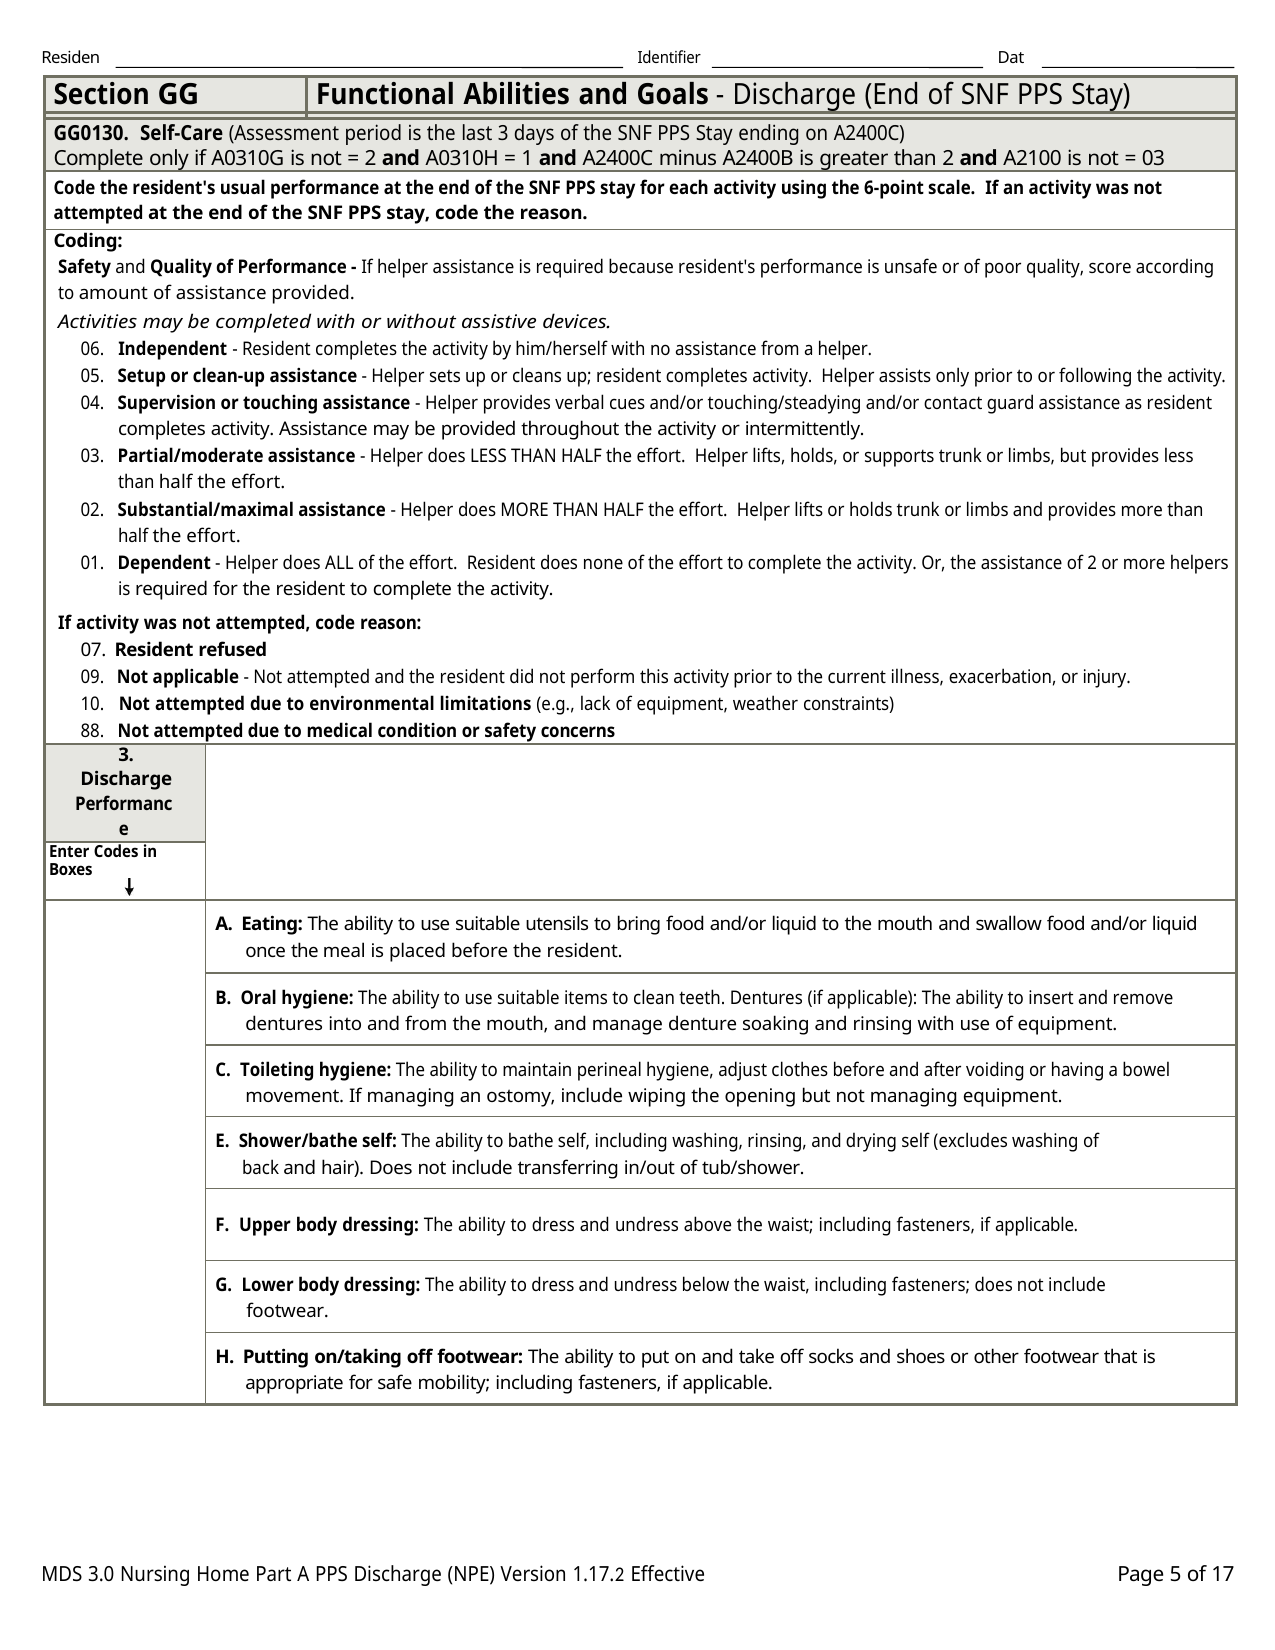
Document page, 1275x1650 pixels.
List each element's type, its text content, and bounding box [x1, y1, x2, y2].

table_cell [46, 901, 205, 1403]
picture [124, 878, 134, 896]
table_cell [206, 745, 1235, 899]
table_cell A. Eating: The ability to use suitable utensils to bring food and/or liquid to the mouth and swallow food and/or liquid once the meal is placed before the resident. [206, 901, 1235, 972]
table_header Section GG [46, 78, 305, 111]
table_cell Enter Codes in Boxes [46, 843, 205, 899]
table_cell Code the resident's usual performance at the end of the SNF PPS stay for each activity using the 6-point scale. If an activity was not attempted at the end of the SNF PPS stay, code the reason. [46, 172, 1235, 229]
table_cell B. Oral hygiene: The ability to use suitable items to clean teeth. Dentures (if applicable): The ability to insert and remove dentures into and from the mouth, and manage denture soaking and rinsing with use of equipment. [206, 974, 1235, 1044]
table_cell 3. Discharge Performance [46, 745, 205, 841]
table_header Functional Abilities and Goals - Discharge (End of SNF PPS Stay) [308, 78, 1235, 111]
table_cell E. Shower/bathe self: The ability to bathe self, including washing, rinsing, and drying self (excludes washing of back and hair). Does not include transferring in/out of tub/shower. [206, 1117, 1235, 1188]
table_cell H. Putting on/taking off footwear: The ability to put on and take off socks and shoes or other footwear that is appropriate for safe mobility; including fasteners, if applicable. [206, 1333, 1235, 1403]
table_cell G. Lower body dressing: The ability to dress and undress below the waist, including fasteners; does not include footwear. [206, 1261, 1235, 1331]
table_cell Coding: Safety and Quality of Performance - If helper assistance is required because resident's performance is unsafe or of poor quality, score according to amount of assistance provided. Activities may be completed with or without assistive devices. 06. Independent - Resident completes the activity by him/herself with no assistance from a helper. 05. Setup or clean-up assistance - Helper sets up or cleans up; resident completes activity. Helper assists only prior to or following the activity. 04. Supervision or touching assistance - Helper provides verbal cues and/or touching/steadying and/or contact guard assistance as resident completes activity. Assistance may be provided throughout the activity or intermittently. 03. Partial/moderate assistance - Helper does LESS THAN HALF the effort. Helper lifts, holds, or supports trunk or limbs, but provides less than half the effort. 02. Substantial/maximal assistance - Helper does MORE THAN HALF the effort. Helper lifts or holds trunk or limbs and provides more than half the effort. 01. Dependent - Helper does ALL of the effort. Resident does none of the effort to complete the activity. Or, the assistance of 2 or more helpers is required for the resident to complete the activity. If activity was not attempted, code reason: 07. Resident refused 09. Not applicable - Not attempted and the resident did not perform this activity prior to the current illness, exacerbation, or injury. 10. Not attempted due to environmental limitations (e.g., lack of equipment, weather constraints) 88. Not attempted due to medical condition or safety concerns [46, 230, 1235, 743]
table_cell F. Upper body dressing: The ability to dress and undress above the waist; including fasteners, if applicable. [206, 1189, 1235, 1259]
table_cell GG0130. Self-Care (Assessment period is the last 3 days of the SNF PPS Stay ending on A2400C) Complete only if A0310G is not = 2 and A0310H = 1 and A2400C minus A2400B is greater than 2 and A2100 is not = 03 [46, 120, 1235, 170]
table_cell C. Toileting hygiene: The ability to maintain perineal hygiene, adjust clothes before and after voiding or having a bowel movement. If managing an ostomy, include wiping the opening but not managing equipment.. [206, 1046, 1235, 1116]
